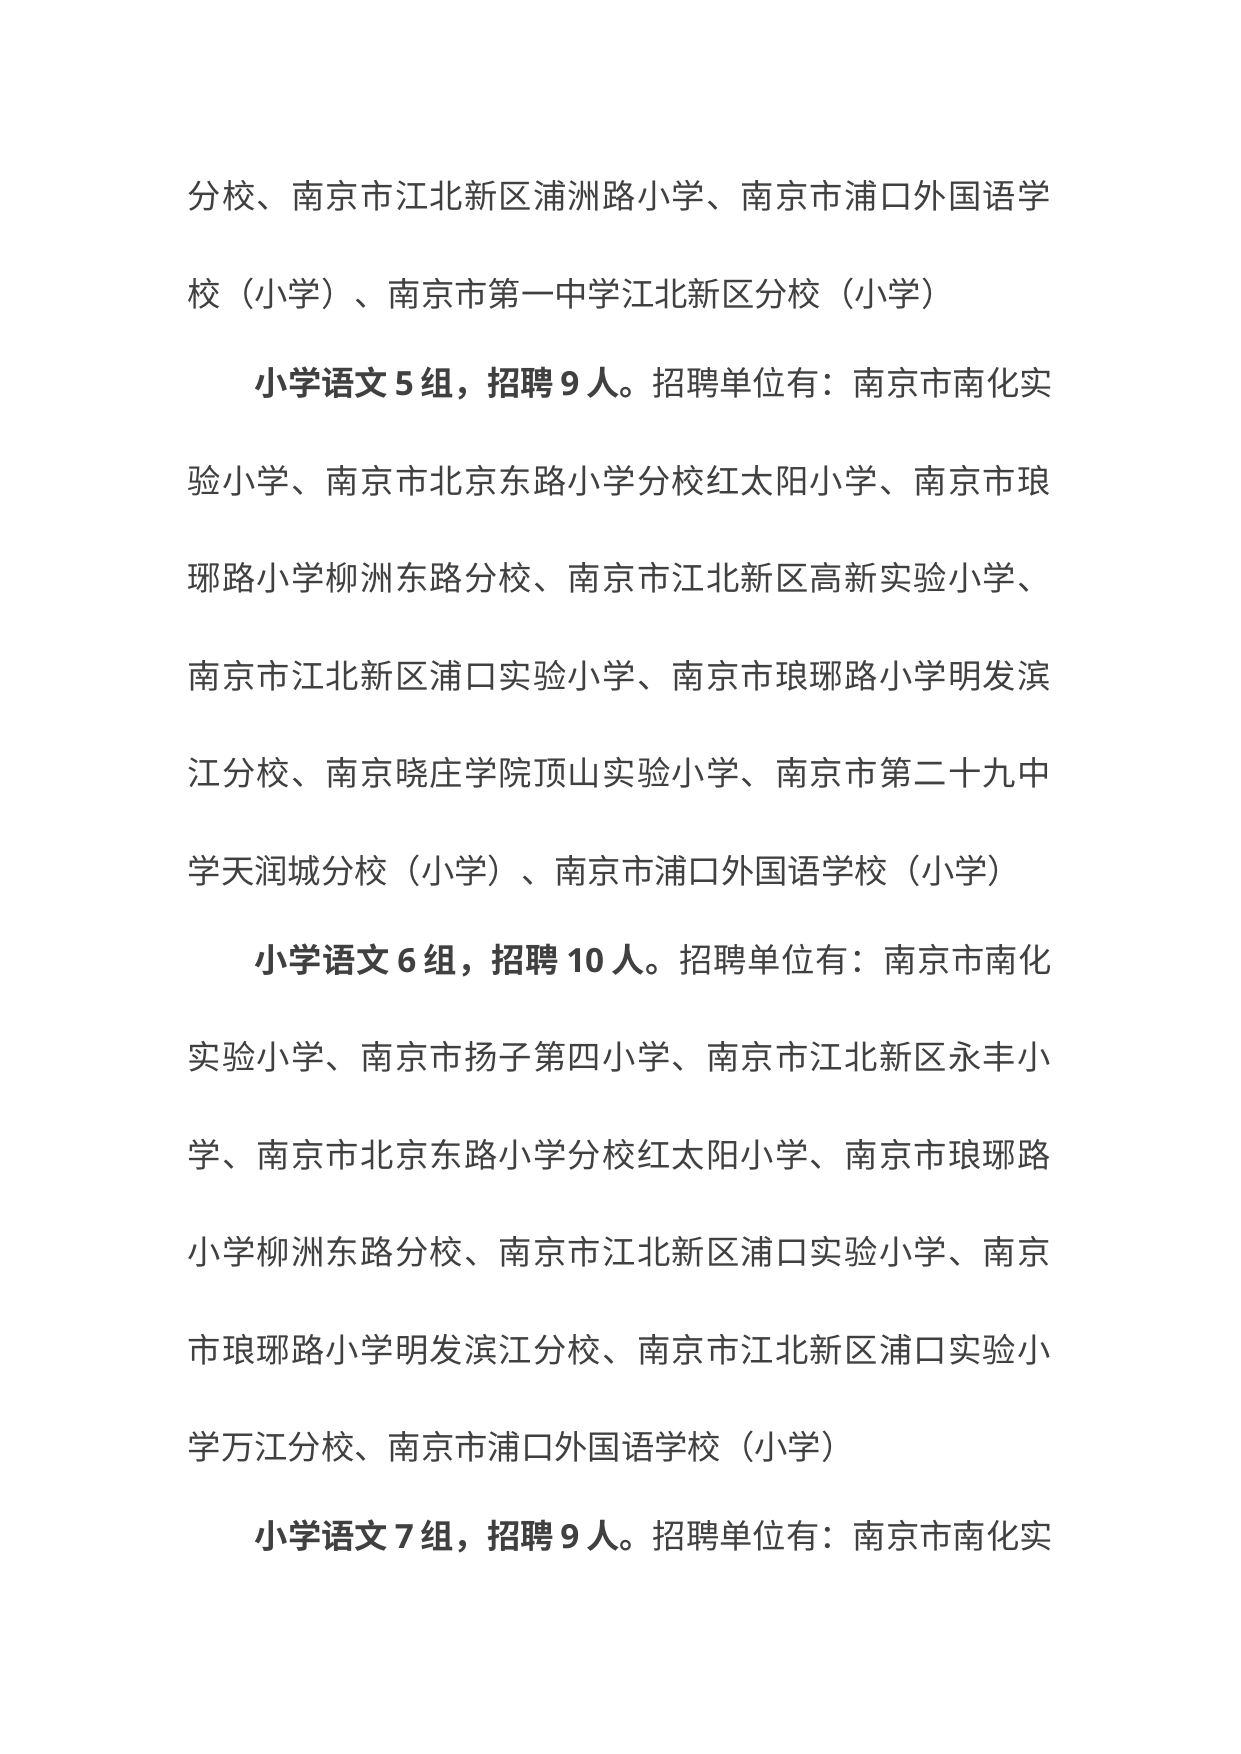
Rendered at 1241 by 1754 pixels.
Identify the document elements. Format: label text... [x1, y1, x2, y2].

text 小学语文6组，招聘10人。招聘单位有：南京市南化实验小学、南京市扬子第四小学、南京市江北新区永丰小学、南京市北京东路小学分校红太阳小学、南京市琅琊路小学柳洲东路分校、南京市江北新区浦口实验小学、南京市琅琊路小学明发滨江分校、南京市江北新区浦口实验小学万江分校、南京市浦口外国语学校（小学） [187, 925, 1053, 1478]
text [187, 162, 1053, 324]
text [187, 1502, 1053, 1567]
text 小学语文5组，招聘9人。招聘单位有：南京市南化实验小学、南京市北京东路小学分校红太阳小学、南京市琅琊路小学柳洲东路分校、南京市江北新区高新实验小学、南京市江北新区浦口实验小学、南京市琅琊路小学明发滨江分校、南京晓庄学院顶山实验小学、南京市第二十九中学天润城分校（小学）、南京市浦口外国语学校（小学） [187, 348, 1053, 901]
